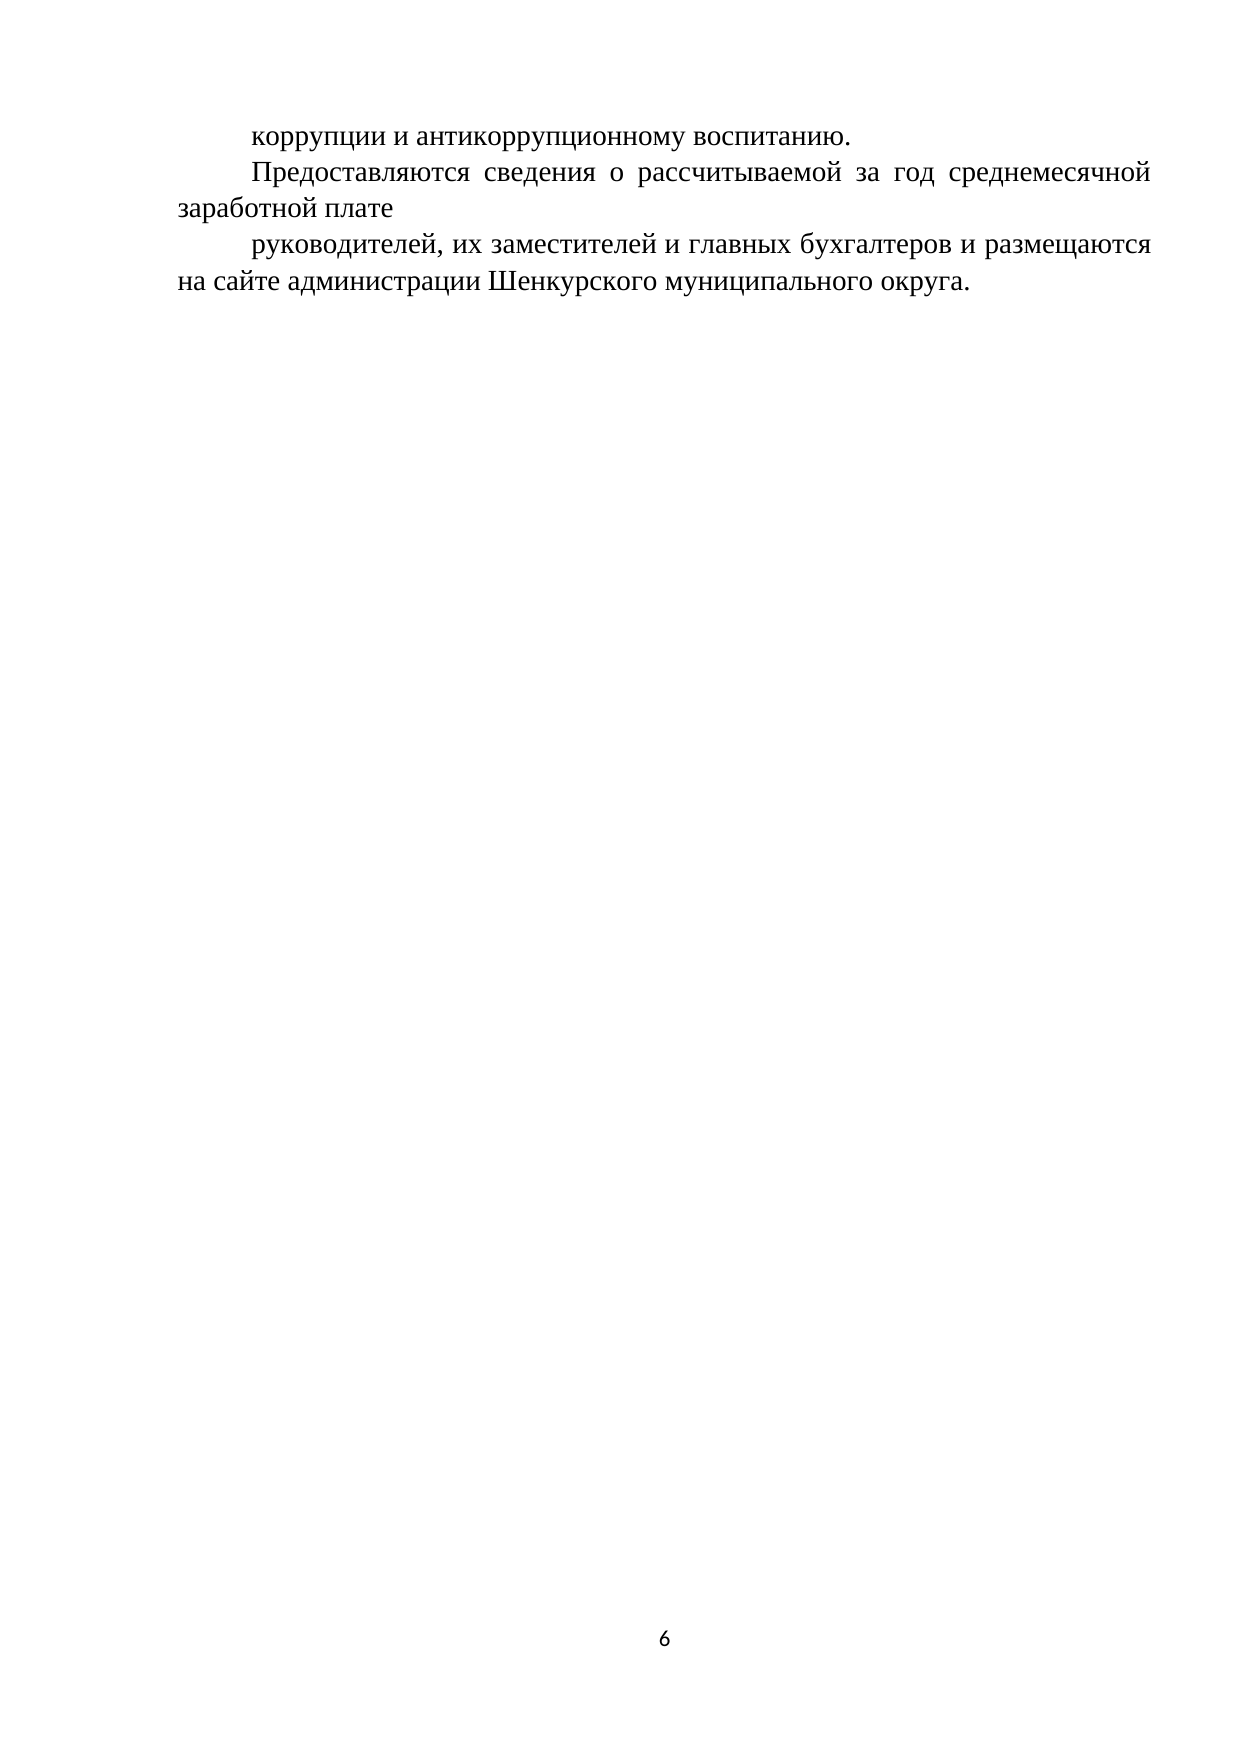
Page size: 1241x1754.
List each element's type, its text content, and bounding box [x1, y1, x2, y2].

list Предоставляются сведения о рассчитываемой за год среднемесячной заработной плате [177, 154, 1152, 224]
text коррупции и антикоррупционному воспитанию. [177, 118, 1152, 152]
text руководителей, их заместителей и главных бухгалтеров и размещаются на сайте администрации Шенкурского муниципального округа. [177, 227, 1152, 296]
